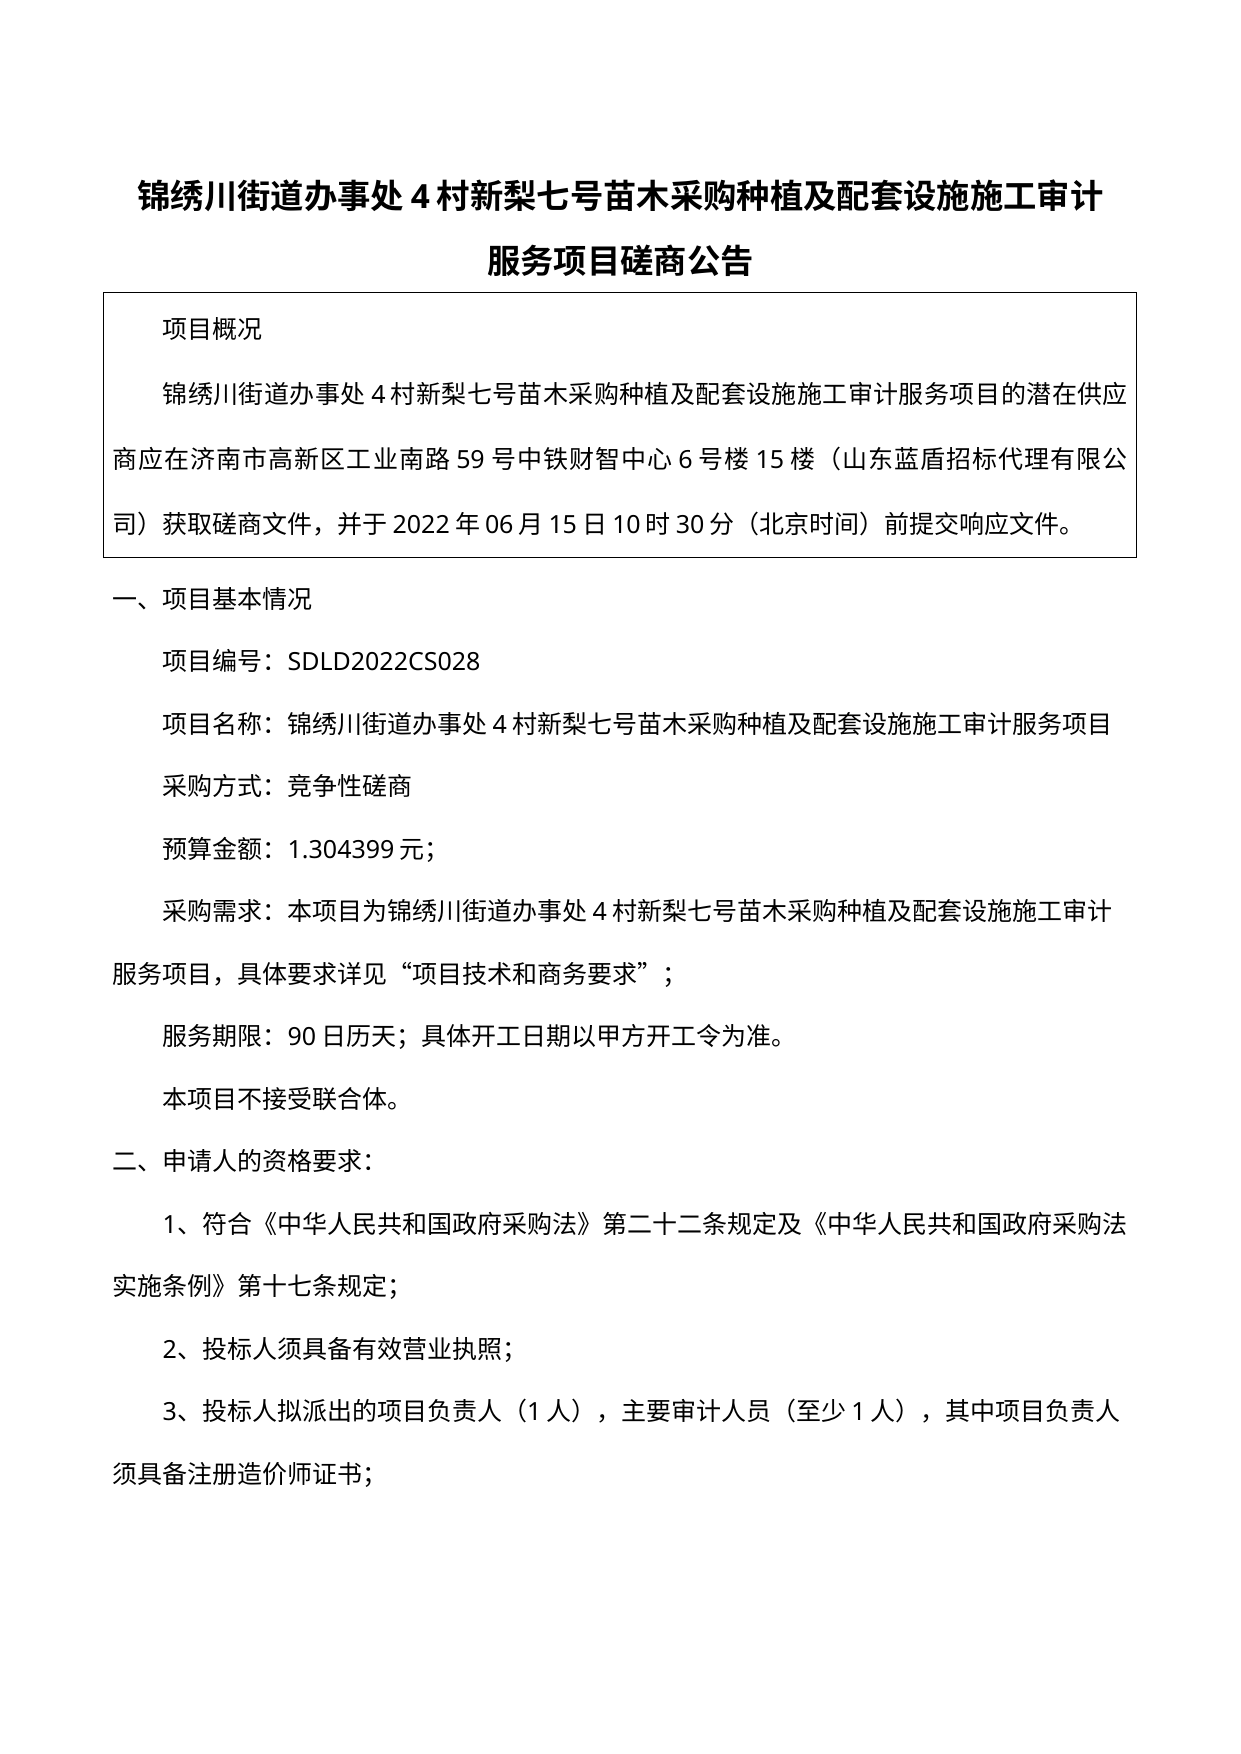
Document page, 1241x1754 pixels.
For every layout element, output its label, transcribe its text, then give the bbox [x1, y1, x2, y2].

text 项目名称：锦绣川街道办事处4村新梨七号苗木采购种植及配套设施施工审计服务项目 [112, 683, 1128, 746]
text 锦绣川街道办事处4村新梨七号苗木采购种植及配套设施施工审计服务项目的潜在供应商应在济南市高新区工业南路59号中铁财智中心6号楼15楼（山东蓝盾招标代理有限公司）获取磋商文件，并于2022年06月15日10时30分（北京时间）前提交响应文件。 [104, 357, 1136, 557]
text 本项目不接受联合体。 [112, 1058, 1128, 1121]
text 采购方式：竞争性磋商 [112, 746, 1128, 808]
text 项目概况 [104, 293, 1136, 357]
text 3、投标人拟派出的项目负责人（1人），主要审计人员（至少1人），其中项目负责人须具备注册造价师证书； [112, 1371, 1128, 1496]
text 项目编号：SDLD2022CS028 [112, 621, 1128, 683]
text 预算金额：1.304399元； [112, 808, 1128, 871]
text 2、投标人须具备有效营业执照； [112, 1308, 1128, 1371]
text 服务期限：90日历天；具体开工日期以甲方开工令为准。 [112, 996, 1128, 1058]
text 采购需求：本项目为锦绣川街道办事处4村新梨七号苗木采购种植及配套设施施工审计服务项目，具体要求详见“项目技术和商务要求”； [112, 871, 1128, 996]
subtitle 服务项目磋商公告 [112, 227, 1128, 292]
text 二、申请人的资格要求： [112, 1121, 1128, 1183]
subtitle 锦绣川街道办事处4村新梨七号苗木采购种植及配套设施施工审计 [112, 162, 1128, 227]
text 1、符合《中华人民共和国政府采购法》第二十二条规定及《中华人民共和国政府采购法实施条例》第十七条规定； [112, 1183, 1128, 1308]
text 一、项目基本情况 [112, 558, 1128, 621]
